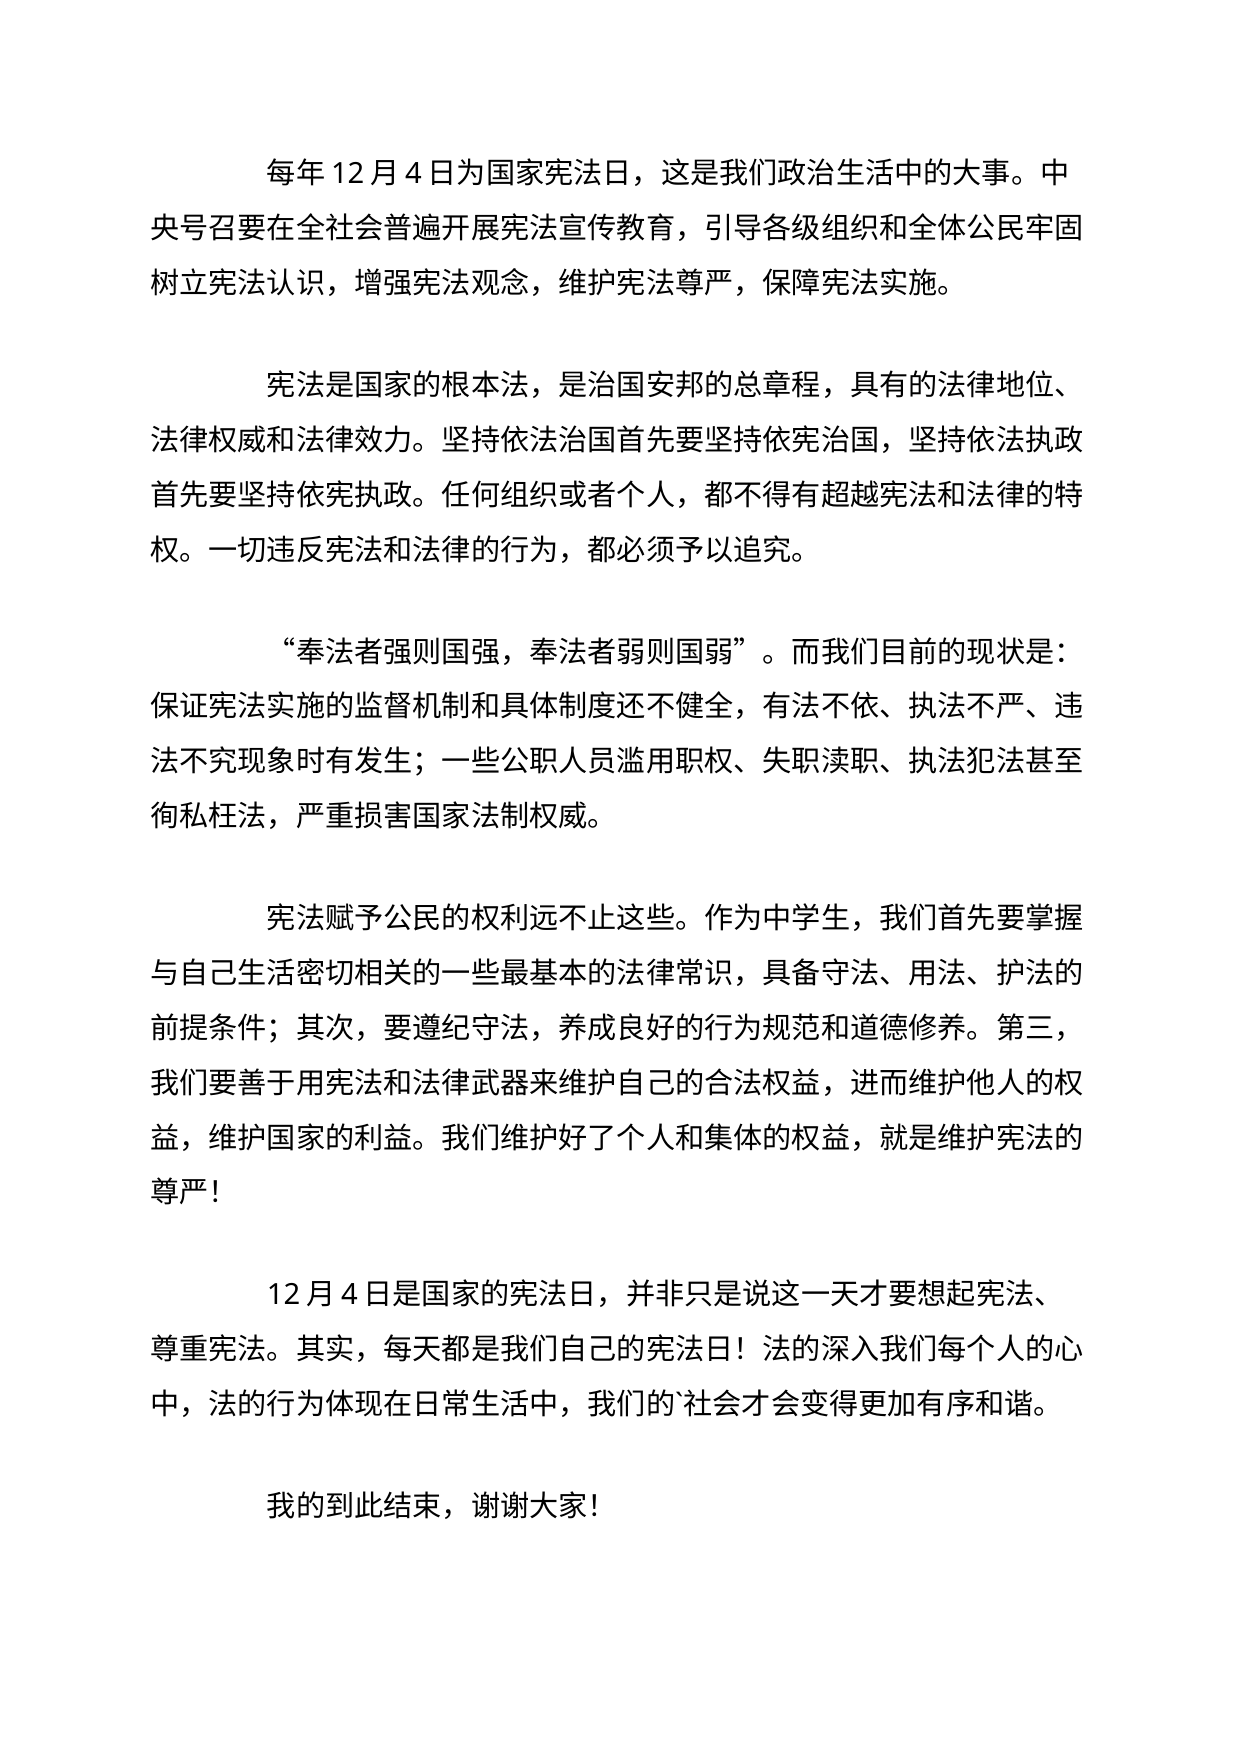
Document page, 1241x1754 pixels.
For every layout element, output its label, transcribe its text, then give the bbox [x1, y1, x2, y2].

text 宪法赋予公民的权利远不止这些。作为中学生，我们首先要掌握与自己生活密切相关的一些最基本的法律常识，具备守法、用法、护法的前提条件；其次，要遵纪守法，养成良好的行为规范和道德修养。第三，我们要善于用宪法和法律武器来维护自己的合法权益，进而维护他人的权益，维护国家的利益。我们维护好了个人和集体的权益，就是维护宪法的尊严！ [150, 894, 1090, 1211]
text 每年12月4日为国家宪法日，这是我们政治生活中的大事。中央号召要在全社会普遍开展宪法宣传教育，引导各级组织和全体公民牢固树立宪法认识，增强宪法观念，维护宪法尊严，保障宪法实施。 [150, 150, 1090, 302]
text 宪法是国家的根本法，是治国安邦的总章程，具有的法律地位、法律权威和法律效力。坚持依法治国首先要坚持依宪治国，坚持依法执政首先要坚持依宪执政。任何组织或者个人，都不得有超越宪法和法律的特权。一切违反宪法和法律的行为，都必须予以追究。 [150, 362, 1090, 569]
text “奉法者强则国强，奉法者弱则国弱”。而我们目前的现状是：保证宪法实施的监督机制和具体制度还不健全，有法不依、执法不严、违法不究现象时有发生；一些公职人员滥用职权、失职渎职、执法犯法甚至徇私枉法，严重损害国家法制权威。 [150, 628, 1090, 835]
text 12月4日是国家的宪法日，并非只是说这一天才要想起宪法、尊重宪法。其实，每天都是我们自己的宪法日！法的深入我们每个人的心中，法的行为体现在日常生活中，我们的`社会才会变得更加有序和谐。 [150, 1271, 1090, 1423]
text 我的到此结束，谢谢大家！ [150, 1483, 1090, 1525]
